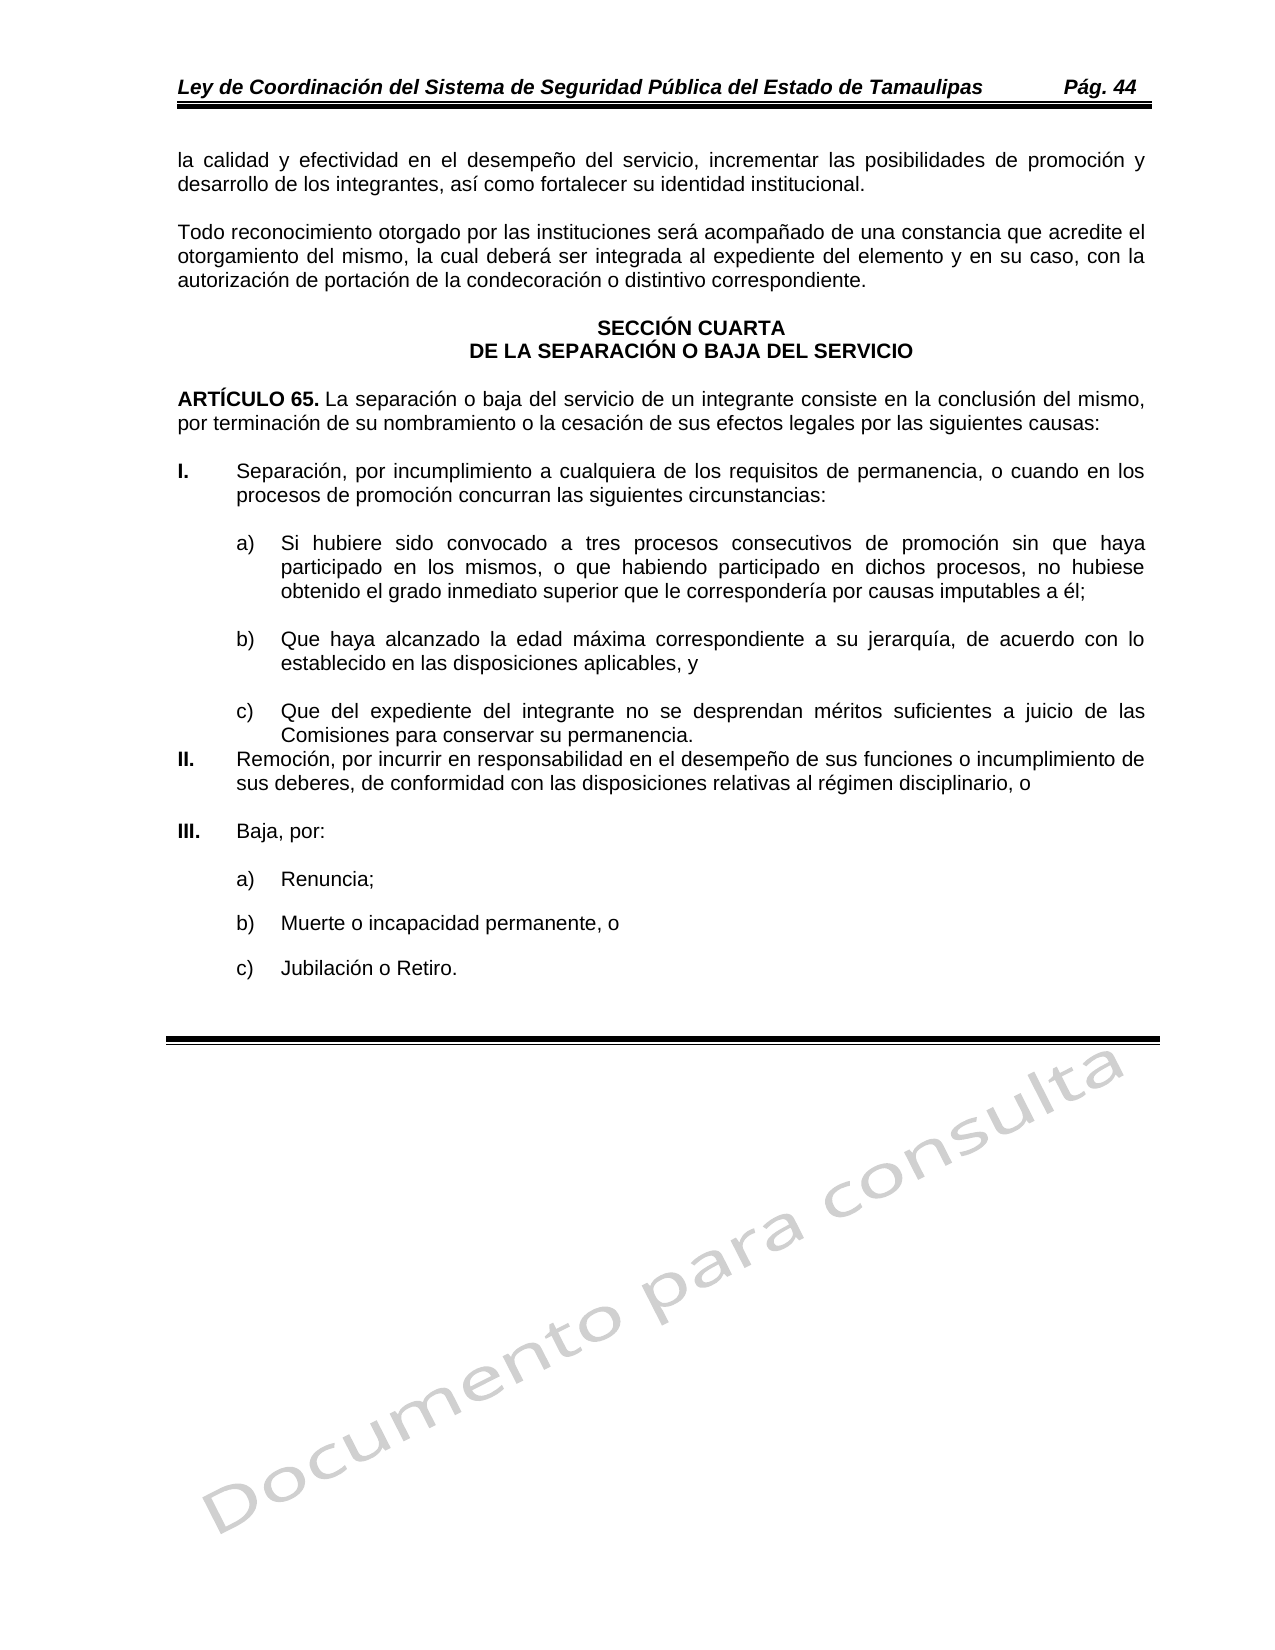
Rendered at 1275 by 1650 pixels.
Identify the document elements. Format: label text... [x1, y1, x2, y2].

title DE LA SEPARACIÓN O BAJA DEL SERVICIO [236, 339, 1146, 363]
title c) Que del expediente del integrante no se desprendan méritos suficientes a juicio de las Comisiones para conservar su permanencia. [236, 699, 1146, 747]
title I. Separación, por incumplimiento a cualquiera de los requisitos de permanencia, o cuando en los procesos de promoción concurran las siguientes circunstancias: [177, 459, 1146, 507]
title Todo reconocimiento otorgado por las instituciones será acompañado de una constancia que acredite el otorgamiento del mismo, la cual deberá ser integrada al expediente del elemento y en su caso, con la autorización de portación de la condecoración o distintivo correspondiente. [177, 219, 1146, 291]
title II. Remoción, por incurrir en responsabilidad en el desempeño de sus funciones o incumplimiento de sus deberes, de conformidad con las disposiciones relativas al régimen disciplinario, o [177, 747, 1146, 794]
title a) Si hubiere sido convocado a tres procesos consecutivos de promoción sin que haya participado en los mismos, o que habiendo participado en dichos procesos, no hubiese obtenido el grado inmediato superior que le correspondería por causas imputables a él; [236, 531, 1146, 603]
title a) Renuncia; [236, 866, 1146, 890]
title ARTÍCULO 65. La separación o baja del servicio de un integrante consiste en la conclusión del mismo, por terminación de su nombramiento o la cesación de sus efectos legales por las siguientes causas: [177, 387, 1146, 435]
title III. Baja, por: [177, 818, 1146, 842]
title b) Que haya alcanzado la edad máxima correspondiente a su jerarquía, de acuerdo con lo establecido en las disposiciones aplicables, y [236, 627, 1146, 675]
title ARTÍCULO 64. El reconocimiento público a los integrantes de las instituciones policiales será a través de un régimen de estímulos por actos de servicio meritorios o por su trayectoria ejemplar, para fomentar la calidad y efectividad en el desempeño del servicio, incrementar las posibilidades de promoción y desarrollo de los integrantes, así como fortalecer su identidad institucional. [177, 148, 1146, 196]
title b) Muerte o incapacidad permanente, o [236, 911, 1146, 935]
title SECCIÓN CUARTA [236, 315, 1146, 339]
title c) Jubilación o Retiro. [236, 956, 1146, 980]
